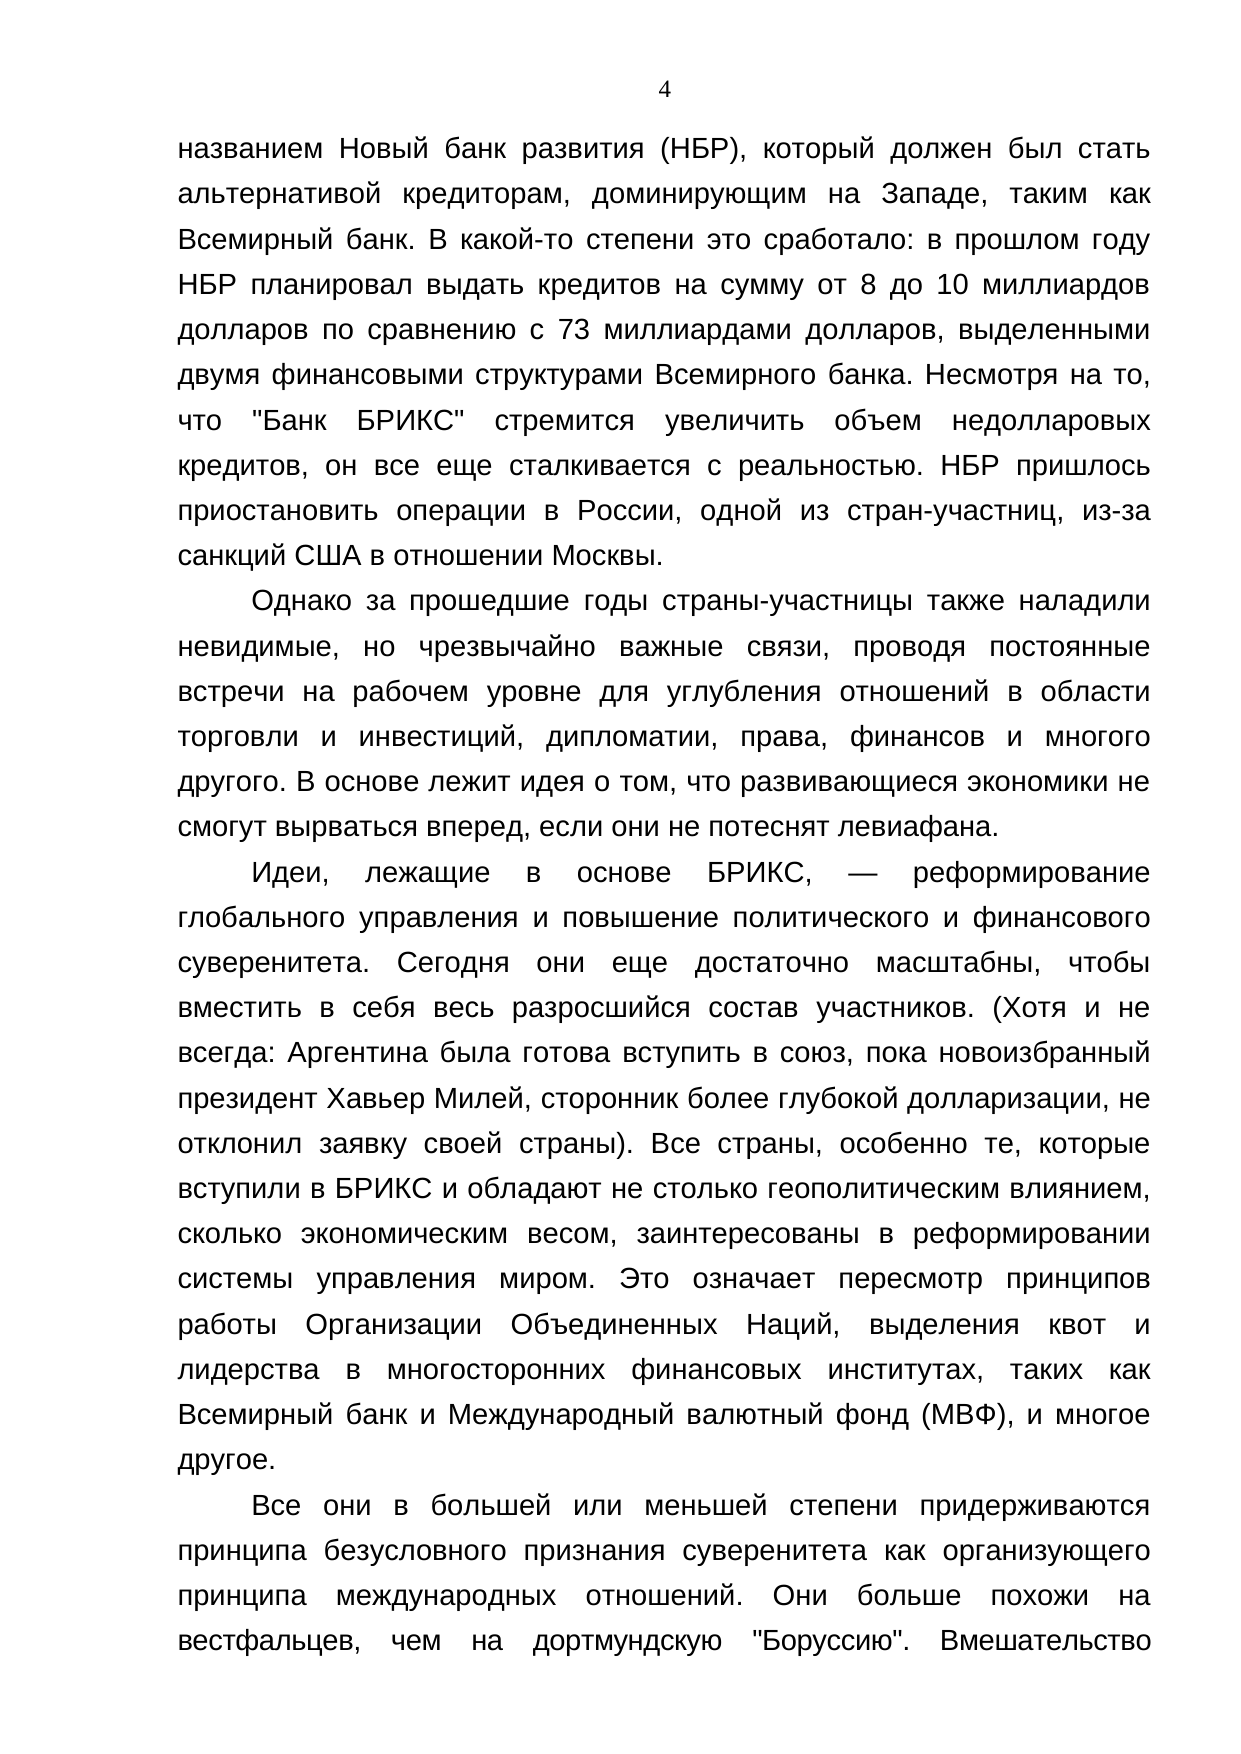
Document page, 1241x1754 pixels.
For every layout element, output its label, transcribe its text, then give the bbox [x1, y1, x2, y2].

text Однако за прошедшие годы страны-участницы также наладили невидимые, но чрезвычайно важные связи, проводя постоянные встречи на рабочем уровне для углубления отношений в области торговли и инвестиций, дипломатии, права, финансов и многого другого. В основе лежит идея о том, что развивающиеся экономики не смогут вырваться вперед, если они не потеснят левиафана. [177, 583, 1152, 843]
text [177, 1487, 1152, 1657]
text Идеи, лежащие в основе БРИКС, — реформирование глобального управления и повышение политического и финансового суверенитета. Сегодня они еще достаточно масштабны, чтобы вместить в себя весь разросшийся состав участников. (Хотя и не всегда: Аргентина была готова вступить в союз, пока новоизбранный президент Хавьер Милей, сторонник более глубокой долларизации, не отклонил заявку своей страны). Все страны, особенно те, которые вступили в БРИКС и обладают не столько геополитическим влиянием, сколько экономическим весом, заинтересованы в реформировании системы управления миром. Это означает пересмотр принципов работы Организации Объединенных Наций, выделения квот и лидерства в многосторонних финансовых институтах, таких как Всемирный банк и Международный валютный фонд (МВФ), и многое другое. [177, 854, 1152, 1476]
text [177, 131, 1152, 572]
